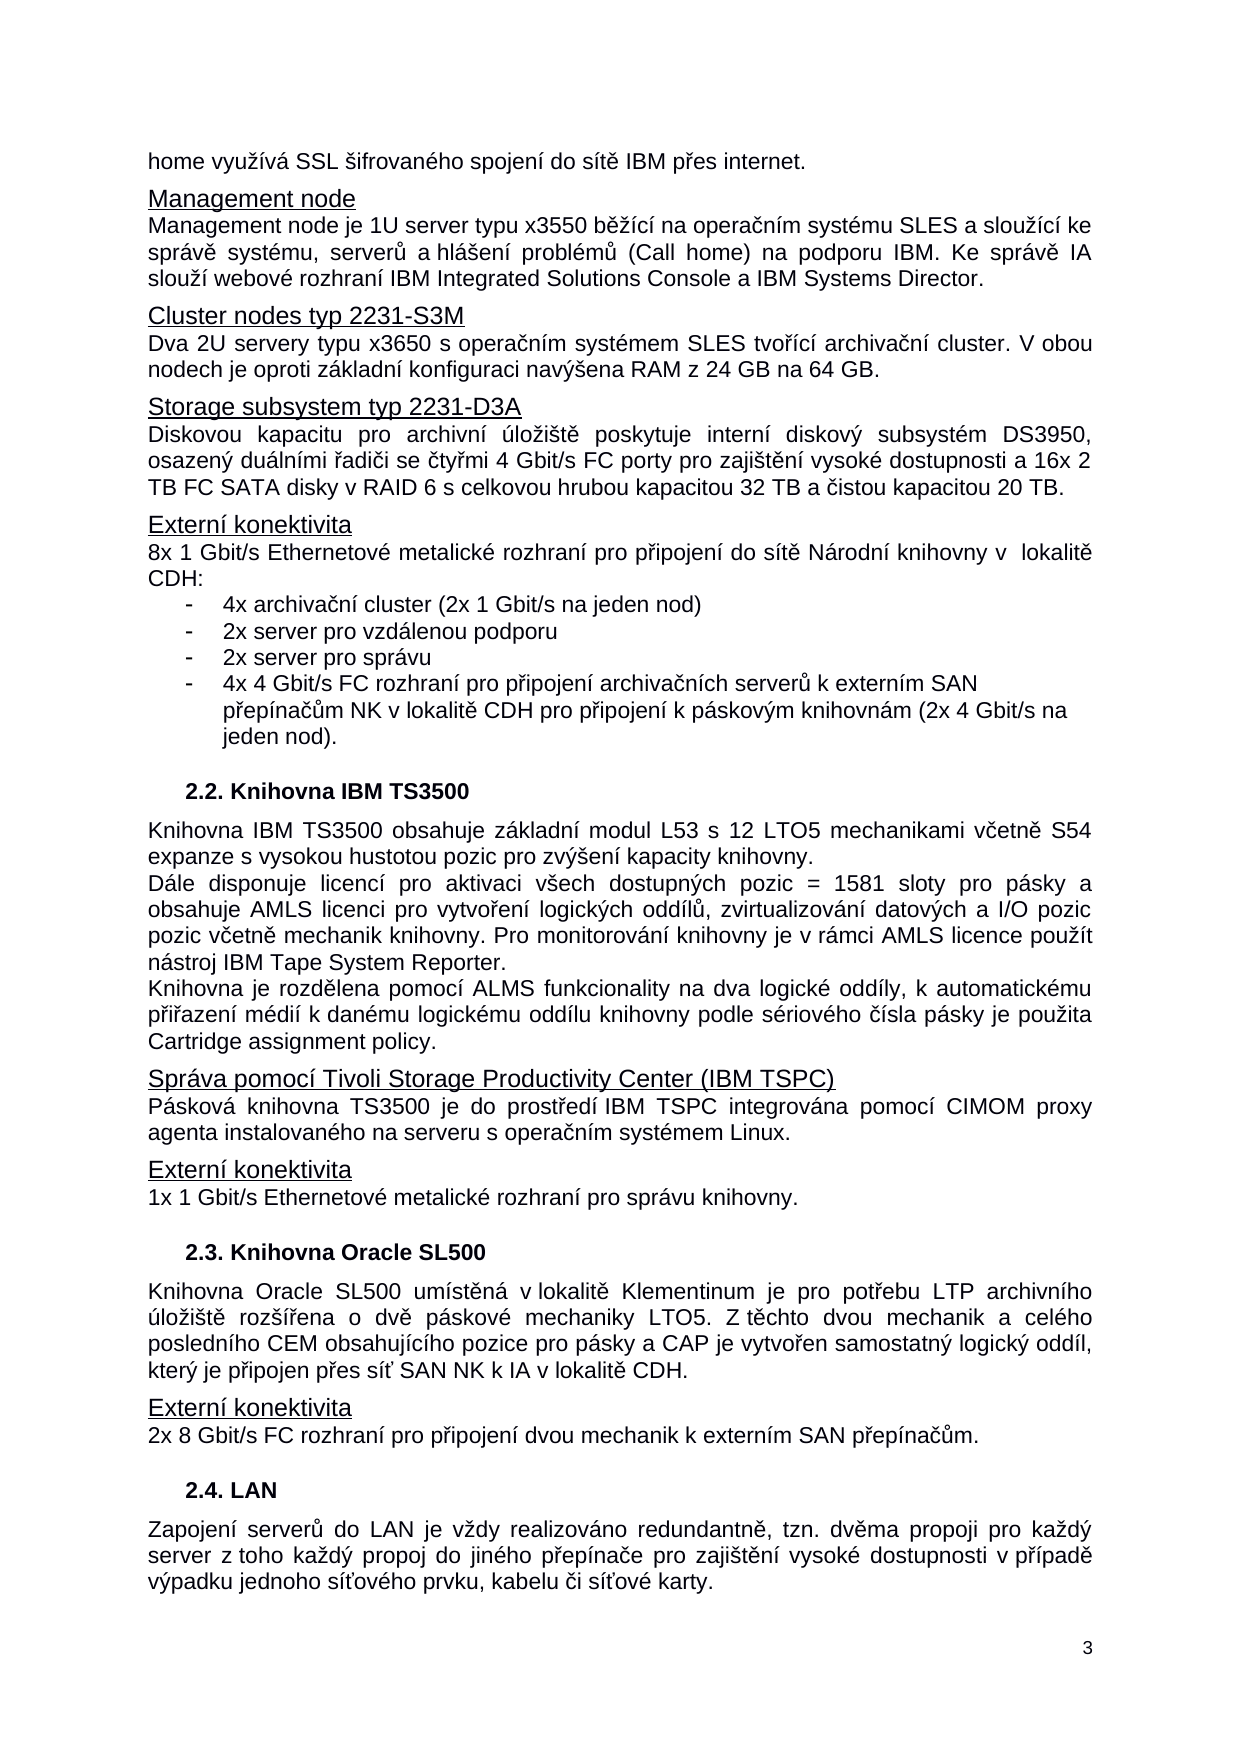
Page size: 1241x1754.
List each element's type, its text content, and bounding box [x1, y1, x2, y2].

text Zapojení serverů do LAN je vždy realizováno redundantně, tzn. dvěma propoji pro každý server z toho každý propoj do jiného přepínače pro zajištění vysoké dostupnosti v případě výpadku jednoho síťového prvku, kabelu či síťové karty. [148, 1516, 1093, 1594]
text Dále disponuje licencí pro aktivaci všech dostupných pozic = 1581 sloty pro pásky a obsahuje AMLS licenci pro vytvoření logických oddílů, zvirtualizování datových a I/O pozic pozic včetně mechanik knihovny. Pro monitorování knihovny je v rámci AMLS licence použít nástroj IBM Tape System Reporter. [148, 870, 1093, 975]
subtitle LAN [185, 1477, 1093, 1503]
text Knihovna je rozdělena pomocí ALMS funkcionality na dva logické oddíly, k automatickému přiřazení médií k danému logickému oddílu knihovny podle sériového čísla pásky je použita Cartridge assignment policy. [148, 975, 1093, 1054]
list 4x 4 Gbit/s FC rozhraní pro připojení archivačních serverů k externím SAN přepínačům NK v lokalitě CDH pro připojení k páskovým knihovnám (2x 4 Gbit/s na jeden nod). [185, 670, 1093, 749]
text Cluster nodes typ 2231-S3M [148, 301, 1093, 330]
text Management node [148, 184, 1093, 212]
text Správa pomocí Tivoli Storage Productivity Center (IBM TSPC) [148, 1064, 1093, 1093]
list 2x server pro správu [185, 644, 1093, 670]
text Management node je 1U server typu x3550 běžící na operačním systému SLES a sloužící ke správě systému, serverů a hlášení problémů (Call home) na podporu IBM. Ke správě IA slouží webové rozhraní IBM Integrated Solutions Console a IBM Systems Director. [148, 212, 1093, 291]
text 1x 1 Gbit/s Ethernetové metalické rozhraní pro správu knihovny. [148, 1184, 1093, 1210]
text Dva 2U servery typu x3650 s operačním systémem SLES tvořící archivační cluster. V obou nodech je oproti základní konfiguraci navýšena RAM z 24 GB na 64 GB. [148, 330, 1093, 383]
text Storage subsystem typ 2231-D3A [148, 392, 1093, 421]
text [148, 148, 1093, 174]
text Externí konektivita [148, 1393, 1093, 1422]
text Pásková knihovna TS3500 je do prostředí IBM TSPC integrována pomocí CIMOM proxy agenta instalovaného na serveru s operačním systémem Linux. [148, 1093, 1093, 1145]
text Knihovna IBM TS3500 obsahuje základní modul L53 s 12 LTO5 mechanikami včetně S54 expanze s vysokou hustotou pozic pro zvýšení kapacity knihovny. [148, 817, 1093, 870]
subtitle Knihovna IBM TS3500 [185, 778, 1093, 804]
text Knihovna Oracle SL500 umístěná v lokalitě Klementinum je pro potřebu LTP archivního úložiště rozšířena o dvě páskové mechaniky LTO5. Z těchto dvou mechanik a celého posledního CEM obsahujícího pozice pro pásky a CAP je vytvořen samostatný logický oddíl, který je připojen přes síť SAN NK k IA v lokalitě CDH. [148, 1278, 1093, 1383]
list 2x server pro vzdálenou podporu [185, 618, 1093, 644]
subtitle Knihovna Oracle SL500 [185, 1239, 1093, 1265]
text 2x 8 Gbit/s FC rozhraní pro připojení dvou mechanik k externím SAN přepínačům. [148, 1422, 1093, 1448]
list 4x archivační cluster (2x 1 Gbit/s na jeden nod) [185, 591, 1093, 618]
text 8x 1 Gbit/s Ethernetové metalické rozhraní pro připojení do sítě Národní knihovny v lokalitě CDH: [148, 538, 1093, 591]
text Diskovou kapacitu pro archivní úložiště poskytuje interní diskový subsystém DS3950, osazený duálními řadiči se čtyřmi 4 Gbit/s FC porty pro zajištění vysoké dostupnosti a 16x 2 TB FC SATA disky v RAID 6 s celkovou hrubou kapacitou 32 TB a čistou kapacitou 20 TB. [148, 421, 1093, 500]
text Externí konektivita [148, 510, 1093, 538]
text Externí konektivita [148, 1155, 1093, 1184]
